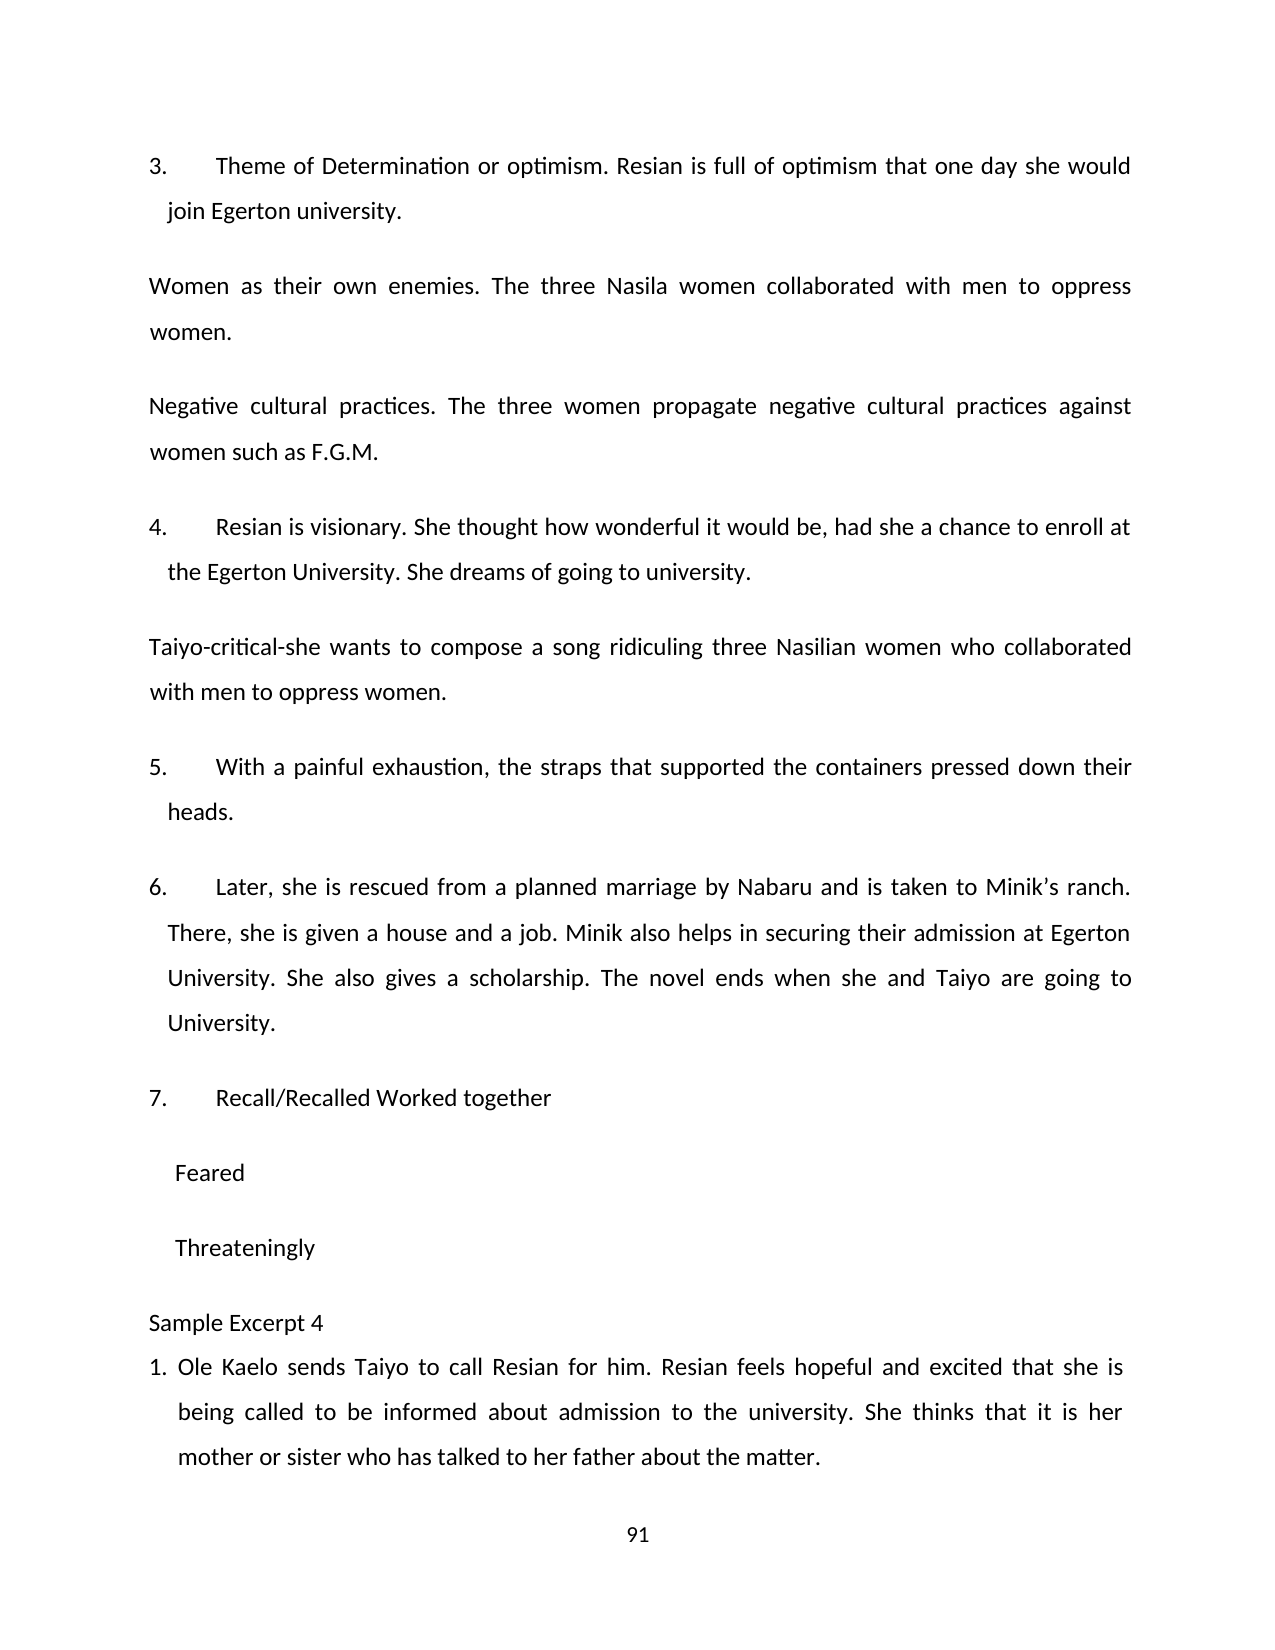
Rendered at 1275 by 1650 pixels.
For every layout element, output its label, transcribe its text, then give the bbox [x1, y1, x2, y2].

text Taiyo-critical-she wants to compose a song ridiculing three Nasilian women who collaborated with men to oppress women. [148, 631, 1133, 707]
list Ole Kaelo sends Taiyo to call Resian for him. Resian feels hopeful and excited that she is being called to be informed about admission to the university. She thinks that it is her mother or sister who has talked to her father about the matter. [148, 1351, 1125, 1472]
list Later, she is rescued from a planned marriage by Nabaru and is taken to Minik’s ranch. There, she is given a house and a job. Minik also helps in securing their admission at Egerton University. She also gives a scholarship. The novel ends when she and Taiyo are going to University. [148, 871, 1133, 1038]
text Feared [175, 1157, 1133, 1188]
text Negative cultural practices. The three women propagate negative cultural practices against women such as F.G.M. [148, 390, 1133, 466]
text Threateningly [175, 1232, 1133, 1262]
list With a painful exhaustion, the straps that supported the containers pressed down their heads. [148, 751, 1133, 827]
list Theme of Determination or optimism. Resian is full of optimism that one day she would join Egerton university. [148, 150, 1133, 226]
list Resian is visionary. She thought how wonderful it would be, had she a chance to enroll at the Egerton University. She dreams of going to university. [148, 511, 1133, 587]
text Sample Excerpt 4 [148, 1307, 1133, 1337]
text Women as their own enemies. The three Nasila women collaborated with men to oppress women. [148, 270, 1133, 346]
list Recall/Recalled Worked together [148, 1082, 1133, 1113]
